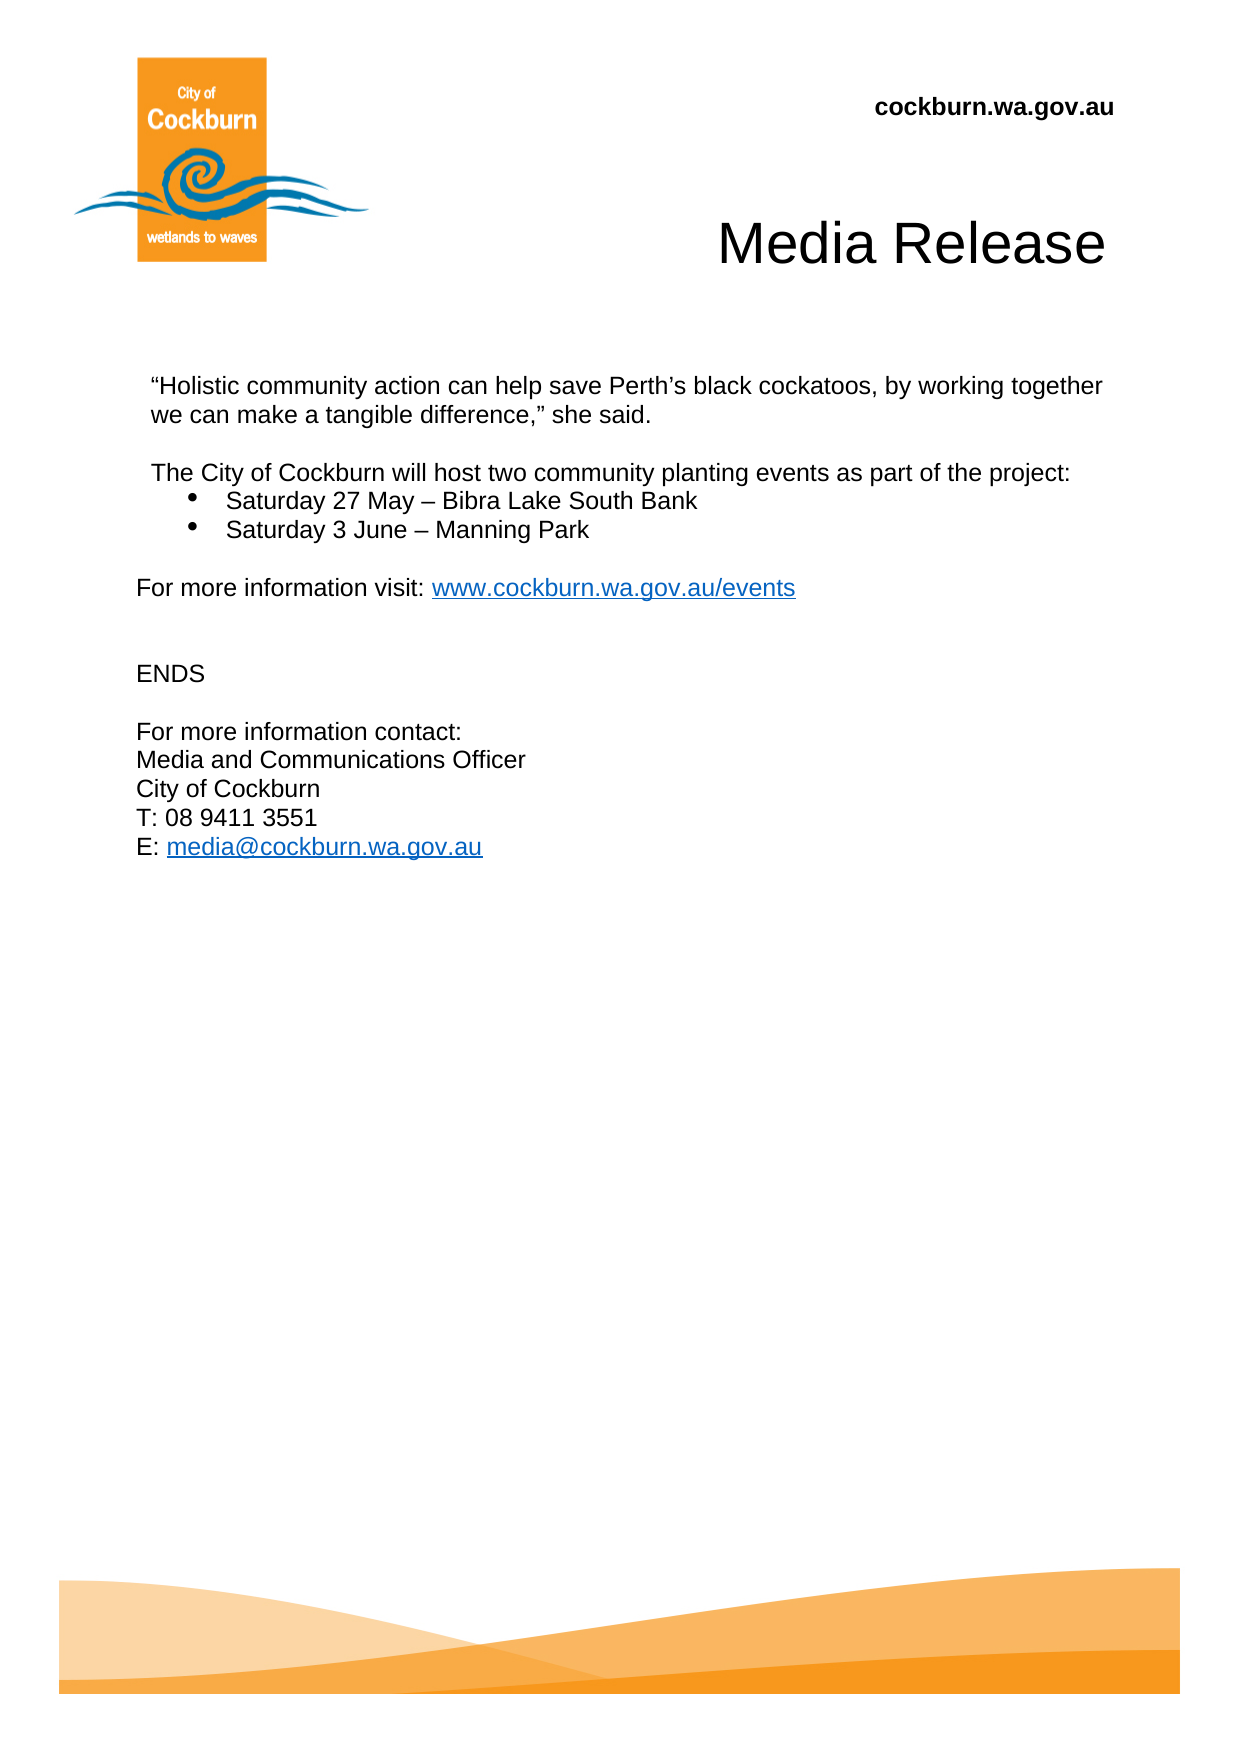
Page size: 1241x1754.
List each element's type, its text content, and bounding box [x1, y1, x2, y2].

text “Holistic community action can help save Perth’s black cockatoos, by working together we can make a tangible difference,” she said. [151, 371, 1104, 429]
list Saturday 3 June – Manning Park [188, 515, 1104, 544]
text For more information contact: Media and Communications Officer City of Cockburn T: 08 9411 3551 E: media@cockburn.wa.gov.au [136, 717, 1104, 860]
text The City of Cockburn will host two community planting events as part of the project: [151, 458, 1104, 486]
list Saturday 27 May – Bibra Lake South Bank [188, 486, 1104, 515]
picture [0, 0, 383, 279]
text ENDS [136, 659, 1104, 688]
text For more information visit: www.cockburn.wa.gov.au/events [136, 573, 1104, 602]
picture [0, 1566, 1241, 1754]
